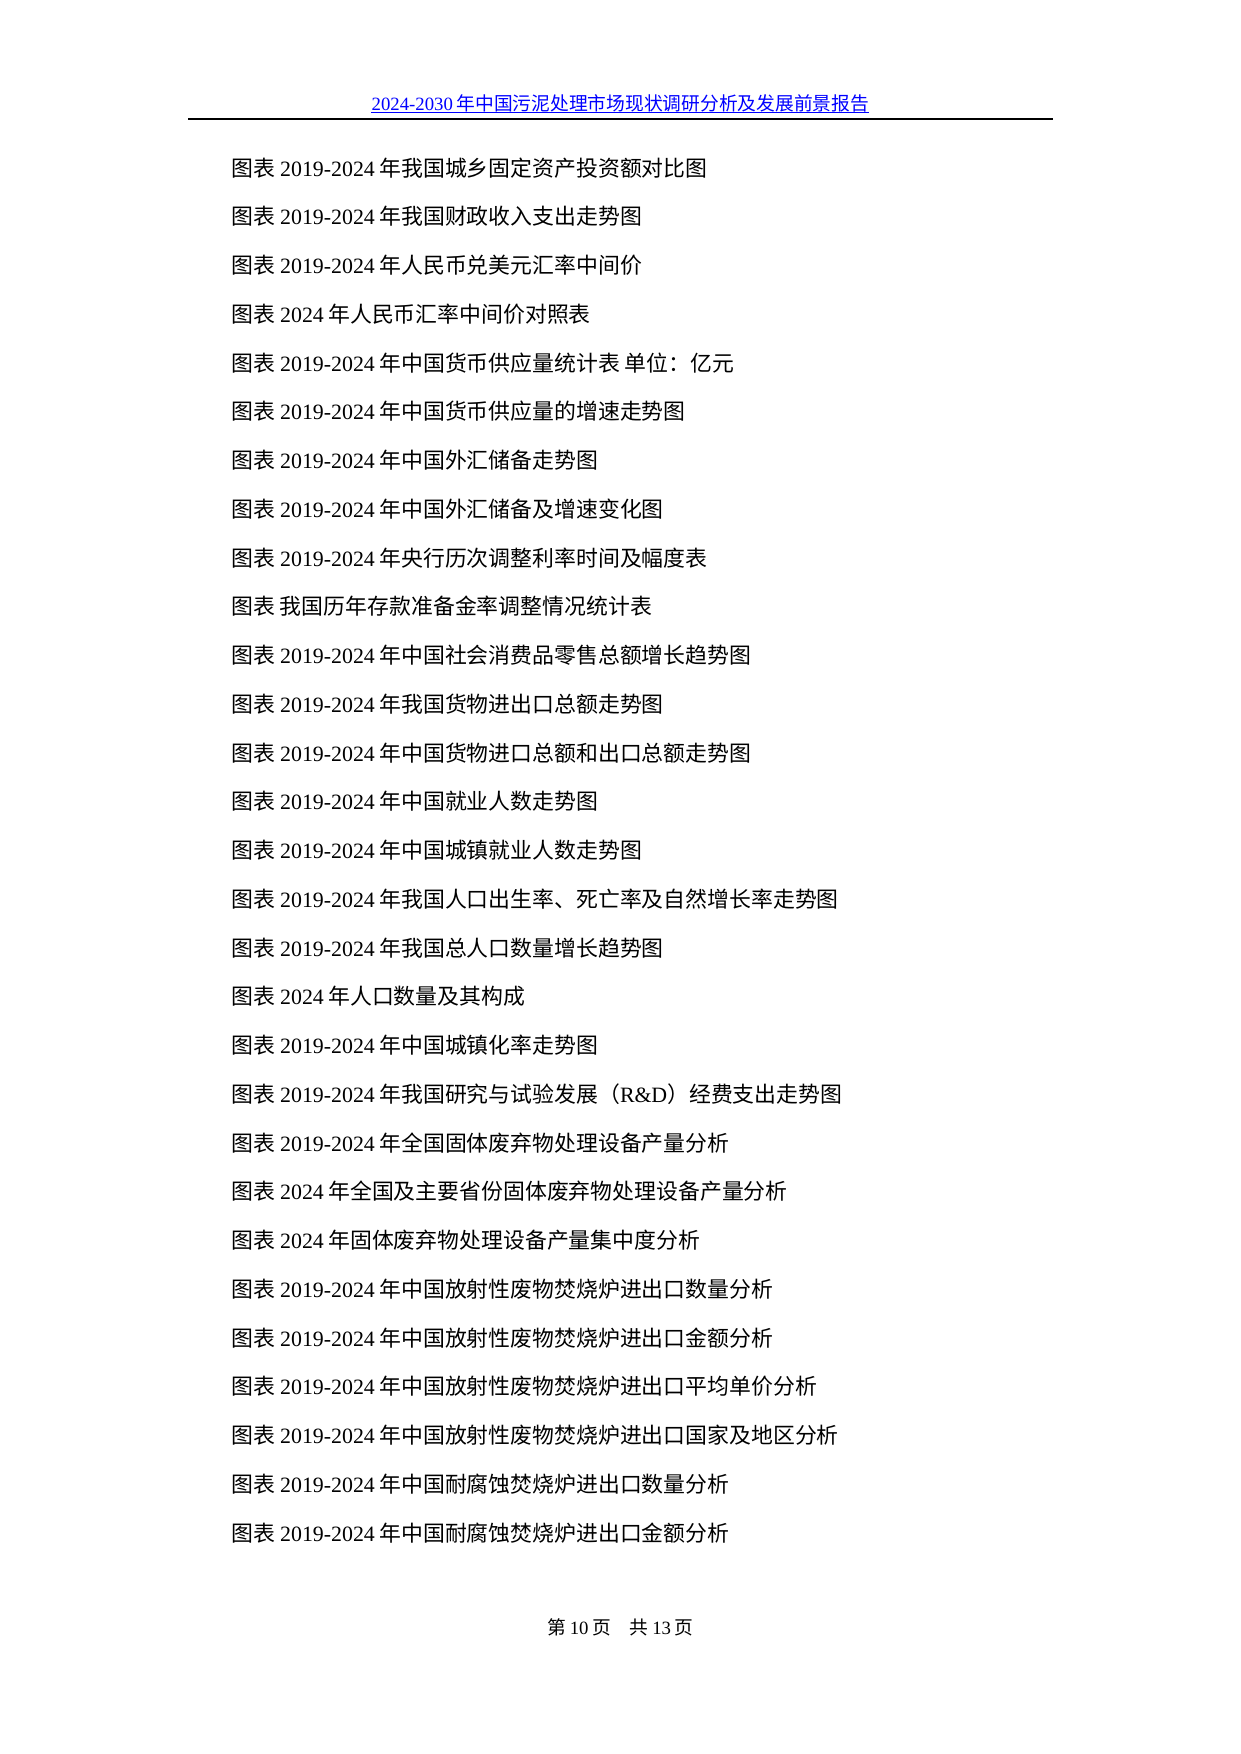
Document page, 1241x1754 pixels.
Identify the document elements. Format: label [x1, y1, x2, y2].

text [187, 150, 1053, 1548]
